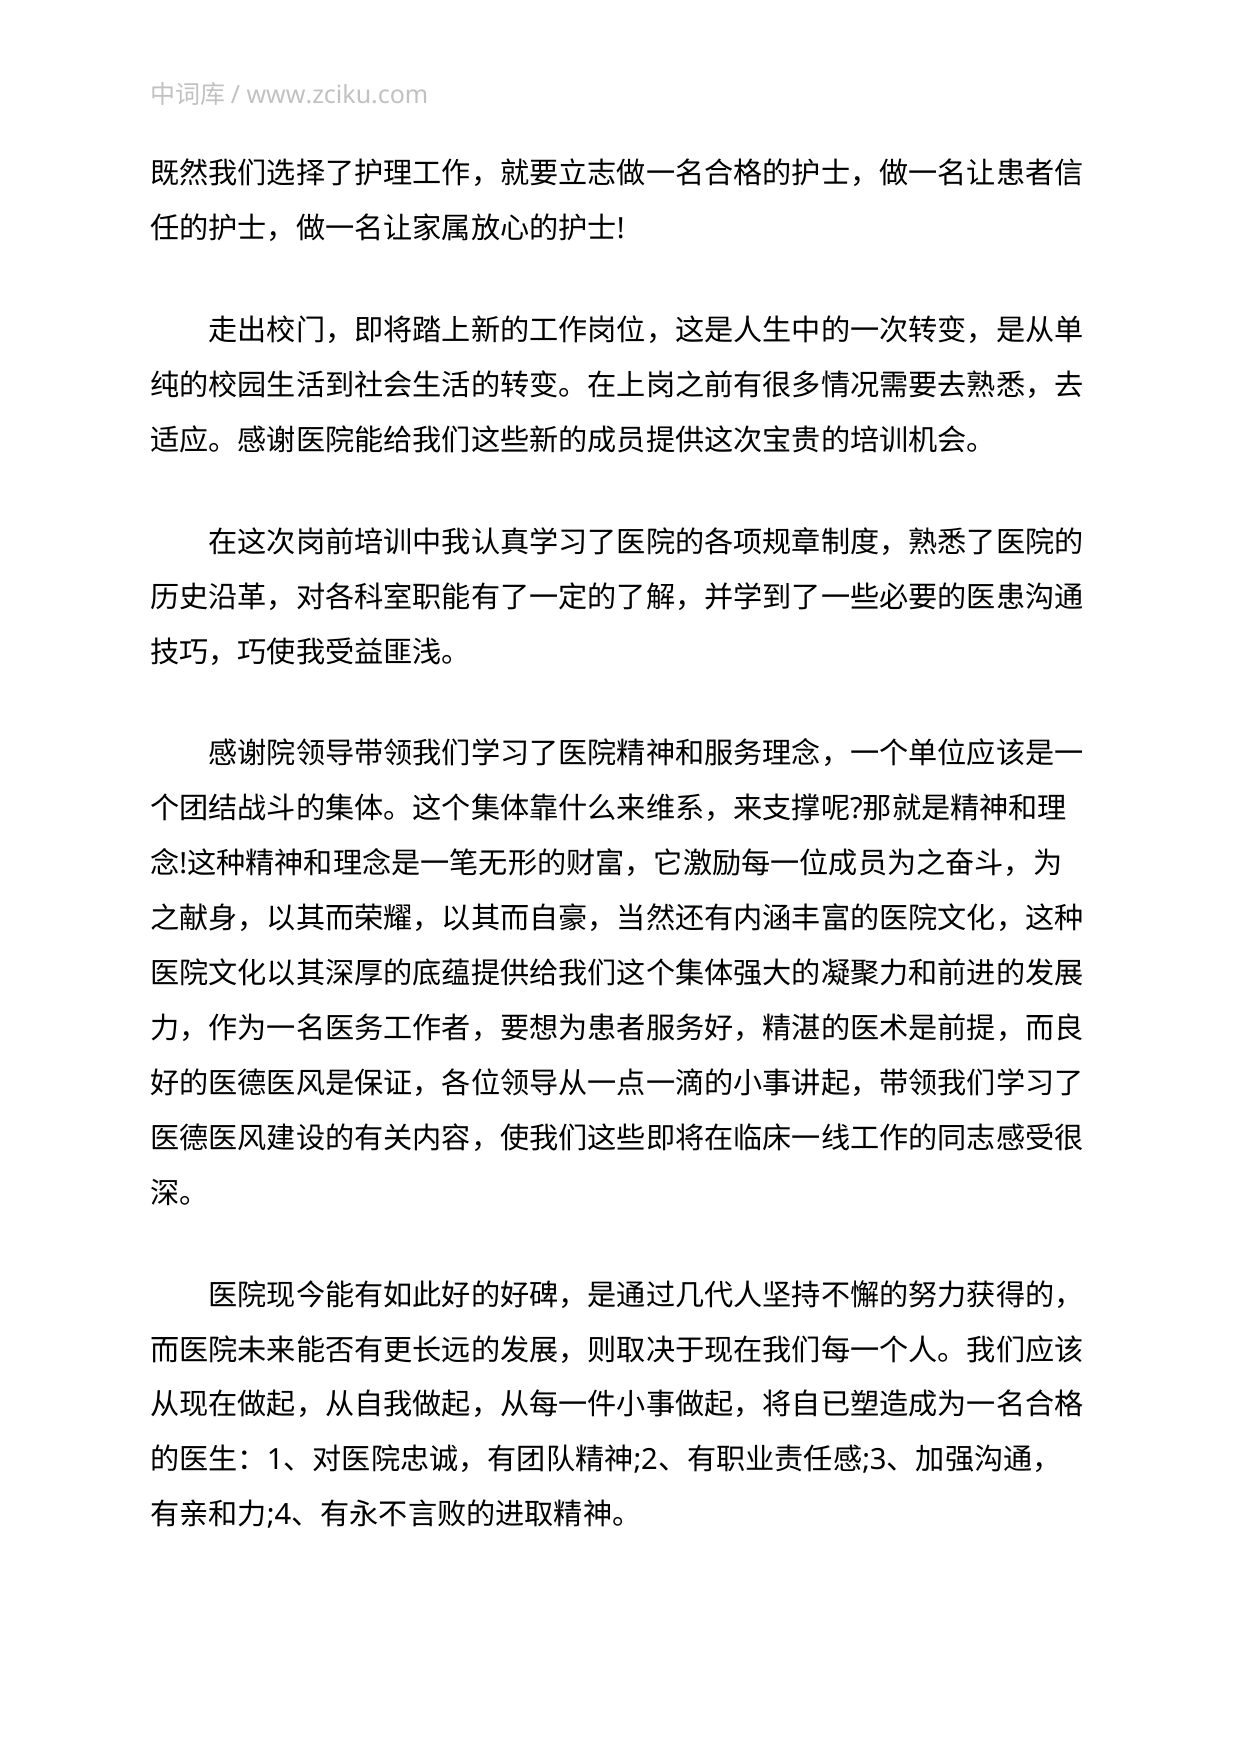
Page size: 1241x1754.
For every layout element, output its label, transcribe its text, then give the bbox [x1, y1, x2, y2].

text 走出校门，即将踏上新的工作岗位，这是人生中的一次转变，是从单纯的校园生活到社会生活的转变。在上岗之前有很多情况需要去熟悉，去适应。感谢医院能给我们这些新的成员提供这次宝贵的培训机会。 [150, 307, 1090, 459]
text 医院现今能有如此好的好碑，是通过几代人坚持不懈的努力获得的，而医院未来能否有更长远的发展，则取决于现在我们每一个人。我们应该从现在做起，从自我做起，从每一件小事做起，将自已塑造成为一名合格的医生：1、对医院忠诚，有团队精神;2、有职业责任感;3、加强沟通，有亲和力;4、有永不言败的进取精神。 [150, 1271, 1090, 1533]
text 感谢院领导带领我们学习了医院精神和服务理念，一个单位应该是一个团结战斗的集体。这个集体靠什么来维系，来支撑呢?那就是精神和理念!这种精神和理念是一笔无形的财富，它激励每一位成员为之奋斗，为之献身，以其而荣耀，以其而自豪，当然还有内涵丰富的医院文化，这种医院文化以其深厚的底蕴提供给我们这个集体强大的凝聚力和前进的发展力，作为一名医务工作者，要想为患者服务好，精湛的医术是前提，而良好的医德医风是保证，各位领导从一点一滴的小事讲起，带领我们学习了医德医风建设的有关内容，使我们这些即将在临床一线工作的同志感受很深。 [150, 730, 1090, 1212]
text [150, 150, 1090, 247]
text 在这次岗前培训中我认真学习了医院的各项规章制度，熟悉了医院的历史沿革，对各科室职能有了一定的了解，并学到了一些必要的医患沟通技巧，巧使我受益匪浅。 [150, 518, 1090, 671]
